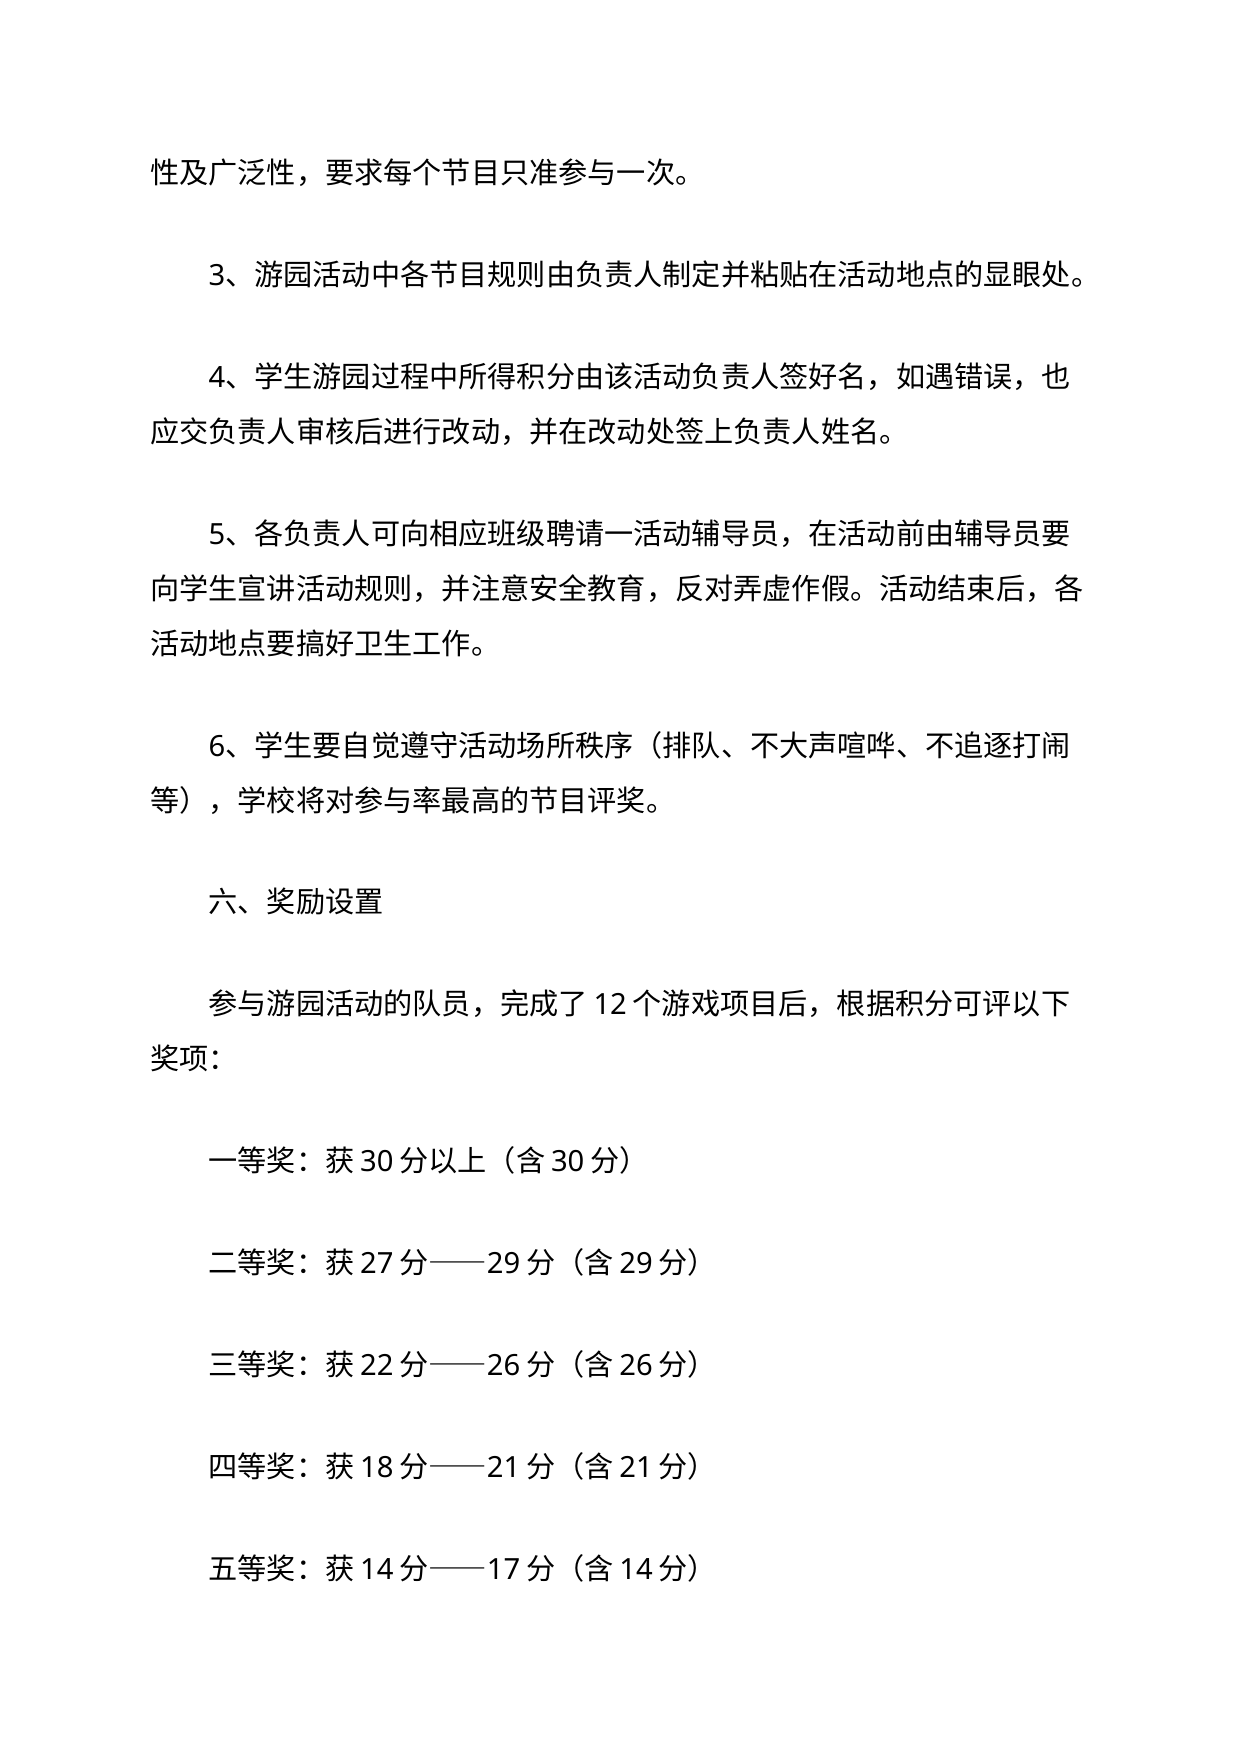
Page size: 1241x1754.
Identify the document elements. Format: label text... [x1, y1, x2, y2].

text 二等奖：获27分——29分（含29分） [150, 1239, 1090, 1282]
text 五等奖：获14分——17分（含14分） [150, 1545, 1090, 1588]
text 六、奖励设置 [150, 879, 1090, 921]
text 参与游园活动的队员，完成了12个游戏项目后，根据积分可评以下奖项： [150, 981, 1090, 1078]
text 4、学生游园过程中所得积分由该活动负责人签好名，如遇错误，也应交负责人审核后进行改动，并在改动处签上负责人姓名。 [150, 354, 1090, 451]
text 6、学生要自觉遵守活动场所秩序（排队、不大声喧哗、不追逐打闹等），学校将对参与率最高的节目评奖。 [150, 722, 1090, 819]
text 一等奖：获30分以上（含30分） [150, 1137, 1090, 1180]
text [150, 150, 1090, 192]
text 3、游园活动中各节目规则由负责人制定并粘贴在活动地点的显眼处。 [150, 252, 1090, 294]
text 四等奖：获18分——21分（含21分） [150, 1443, 1090, 1486]
text 三等奖：获22分——26分（含26分） [150, 1341, 1090, 1384]
text 5、各负责人可向相应班级聘请一活动辅导员，在活动前由辅导员要向学生宣讲活动规则，并注意安全教育，反对弄虚作假。活动结束后，各活动地点要搞好卫生工作。 [150, 511, 1090, 663]
